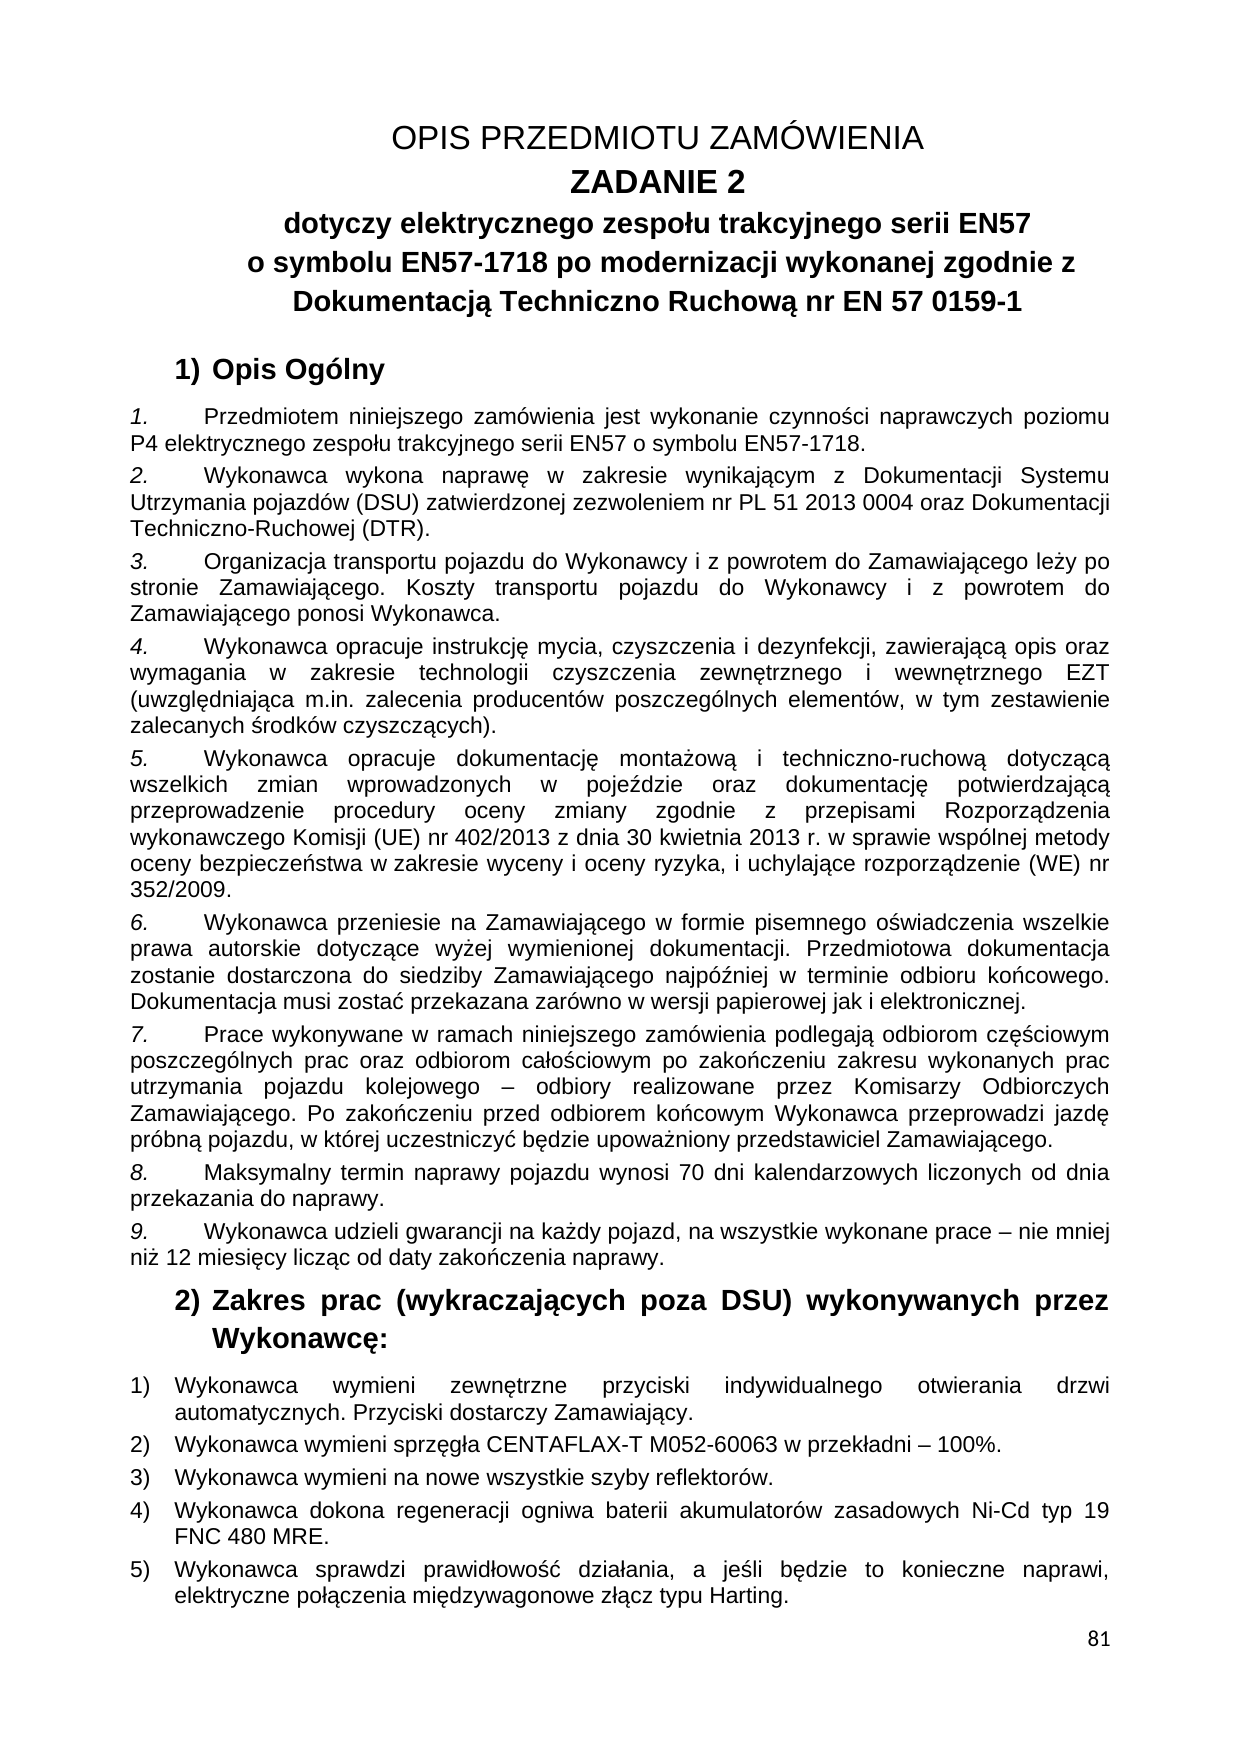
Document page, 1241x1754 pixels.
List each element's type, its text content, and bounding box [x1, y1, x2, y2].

list Przedmiotem niniejszego zamówienia jest wykonanie czynności naprawczych poziomu P4 elektrycznego zespołu trakcyjnego serii EN57 o symbolu EN57-1718. [130, 403, 1110, 456]
list Wykonawca wykona naprawę w zakresie wynikającym z Dokumentacji Systemu Utrzymania pojazdów (DSU) zatwierdzonej zezwoleniem nr PL 51 2013 0004 oraz Dokumentacji Techniczno-Ruchowej (DTR). [130, 462, 1110, 541]
text dotyczy elektrycznego zespołu trakcyjnego serii EN57 o symbolu EN57-1718 po modernizacji wykonanej zgodnie z Dokumentacją Techniczno Ruchową nr EN 57 0159-1 [205, 206, 1110, 317]
list Opis Ogólny [174, 352, 1110, 386]
list Wykonawca udzieli gwarancji na każdy pojazd, na wszystkie wykonane prace – nie mniej niż 12 miesięcy licząc od daty zakończenia naprawy. [130, 1218, 1110, 1270]
list Zakres prac (wykraczających poza DSU) wykonywanych przez Wykonawcę: [174, 1283, 1110, 1355]
list Wykonawca dokona regeneracji ogniwa baterii akumulatorów zasadowych Ni-Cd typ 19 FNC 480 MRE. [130, 1497, 1110, 1549]
text OPIS PRZEDMIOTU ZAMÓWIENIA [205, 118, 1110, 157]
list Wykonawca sprawdzi prawidłowość działania, a jeśli będzie to konieczne naprawi, elektryczne połączenia międzywagonowe złącz typu Harting. [130, 1556, 1110, 1608]
text ZADANIE 2 [205, 162, 1110, 201]
list Wykonawca wymieni zewnętrzne przyciski indywidualnego otwierania drzwi automatycznych. Przyciski dostarczy Zamawiający. [130, 1372, 1110, 1425]
list Wykonawca opracuje instrukcję mycia, czyszczenia i dezynfekcji, zawierającą opis oraz wymagania w zakresie technologii czyszczenia zewnętrznego i wewnętrznego EZT (uwzględniająca m.in. zalecenia producentów poszczególnych elementów, w tym zestawienie zalecanych środków czyszczących). [130, 633, 1110, 738]
list Organizacja transportu pojazdu do Wykonawcy i z powrotem do Zamawiającego leży po stronie Zamawiającego. Koszty transportu pojazdu do Wykonawcy i z powrotem do Zamawiającego ponosi Wykonawca. [130, 548, 1110, 627]
list Wykonawca wymieni sprzęgła CENTAFLAX-T M052-60063 w przekładni – 100%. [130, 1431, 1110, 1458]
list Maksymalny termin naprawy pojazdu wynosi 70 dni kalendarzowych liczonych od dnia przekazania do naprawy. [130, 1159, 1110, 1211]
list Prace wykonywane w ramach niniejszego zamówienia podlegają odbiorom częściowym poszczególnych prac oraz odbiorom całościowym po zakończeniu zakresu wykonanych prac utrzymania pojazdu kolejowego – odbiory realizowane przez Komisarzy Odbiorczych Zamawiającego. Po zakończeniu przed odbiorem końcowym Wykonawca przeprowadzi jazdę próbną pojazdu, w której uczestniczyć będzie upoważniony przedstawiciel Zamawiającego. [130, 1021, 1110, 1152]
list Wykonawca opracuje dokumentację montażową i techniczno-ruchową dotyczącą wszelkich zmian wprowadzonych w pojeździe oraz dokumentację potwierdzającą przeprowadzenie procedury oceny zmiany zgodnie z przepisami Rozporządzenia wykonawczego Komisji (UE) nr 402/2013 z dnia 30 kwietnia 2013 r. w sprawie wspólnej metody oceny bezpieczeństwa w zakresie wyceny i oceny ryzyka, i uchylające rozporządzenie (WE) nr 352/2009. [130, 744, 1110, 903]
list Wykonawca przeniesie na Zamawiającego w formie pisemnego oświadczenia wszelkie prawa autorskie dotyczące wyżej wymienionej dokumentacji. Przedmiotowa dokumentacja zostanie dostarczona do siedziby Zamawiającego najpóźniej w terminie odbioru końcowego. Dokumentacja musi zostać przekazana zarówno w wersji papierowej jak i elektronicznej. [130, 909, 1110, 1014]
list Wykonawca wymieni na nowe wszystkie szyby reflektorów. [130, 1464, 1110, 1490]
